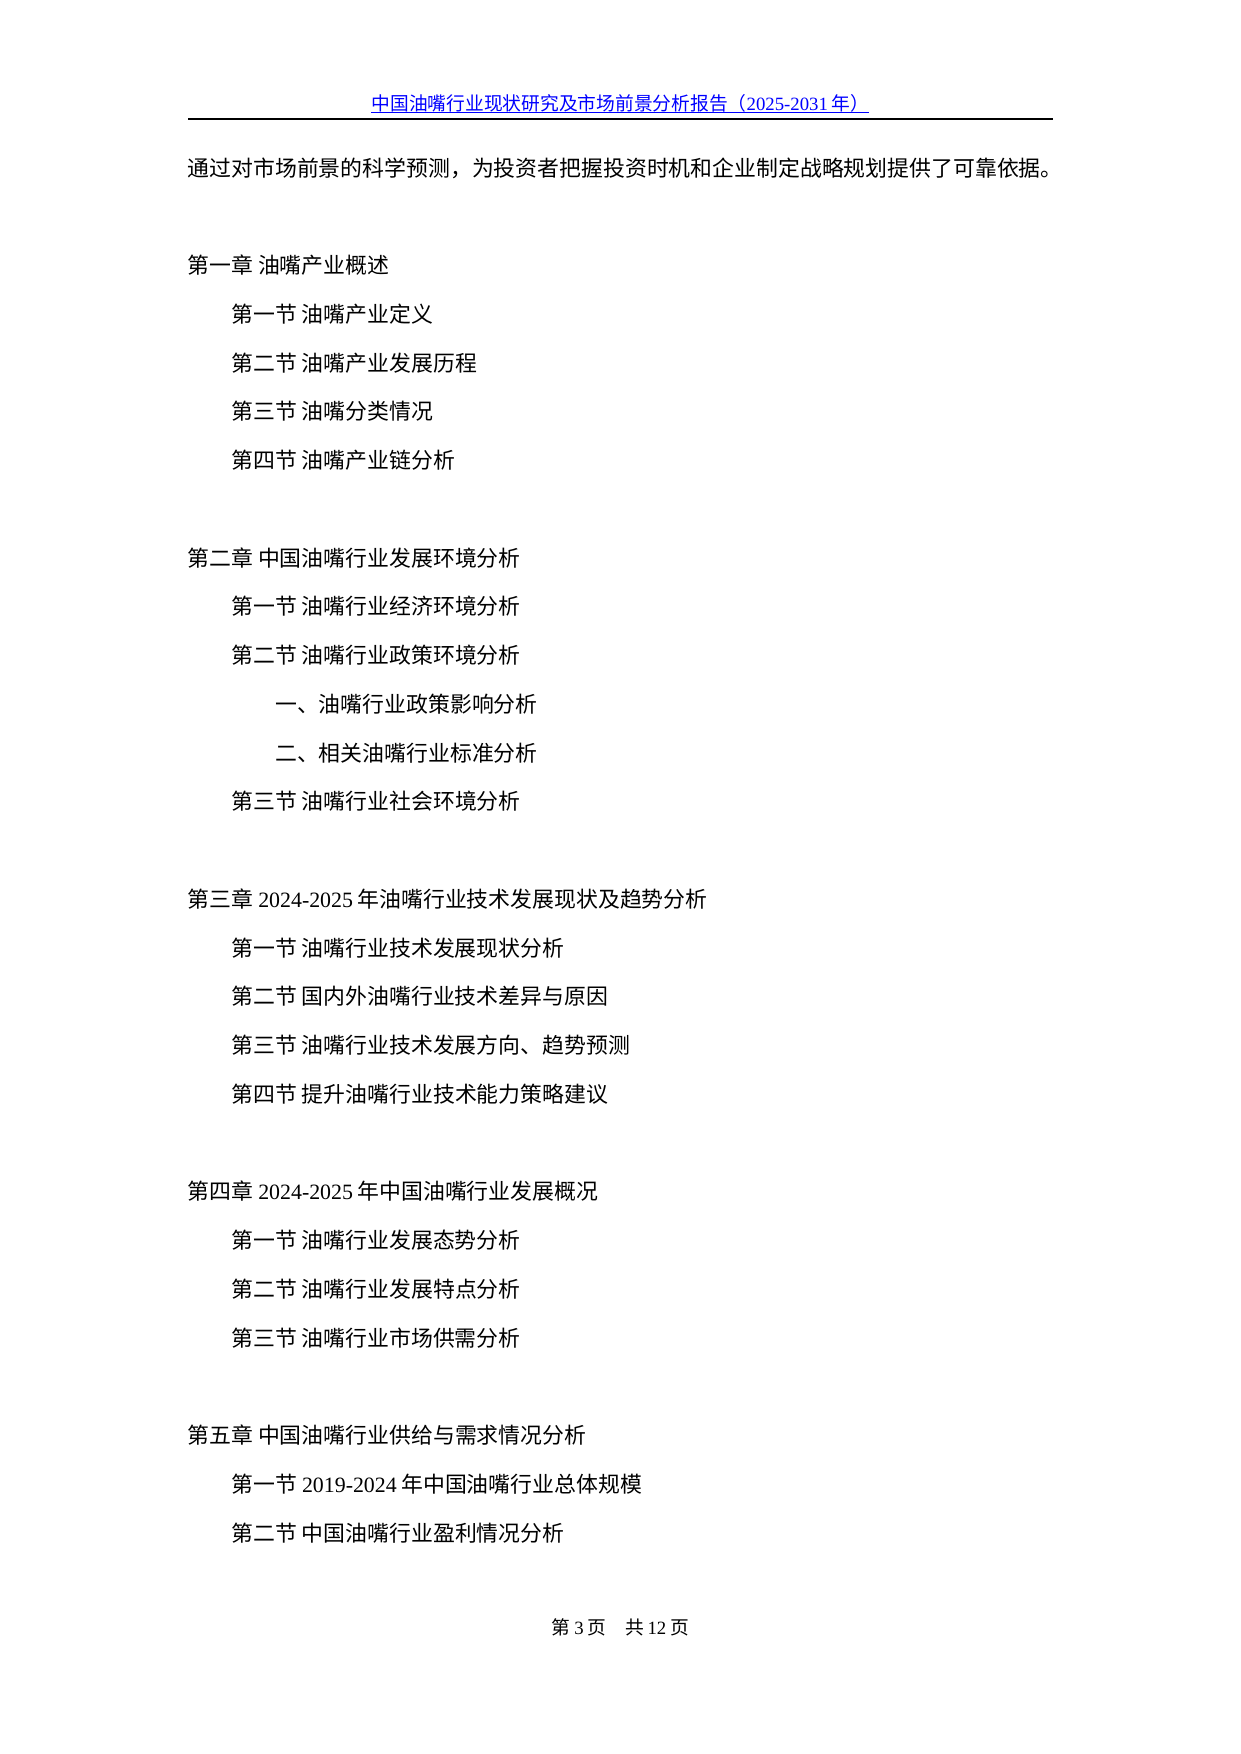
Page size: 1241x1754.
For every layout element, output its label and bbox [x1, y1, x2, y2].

text [187, 150, 1053, 1548]
